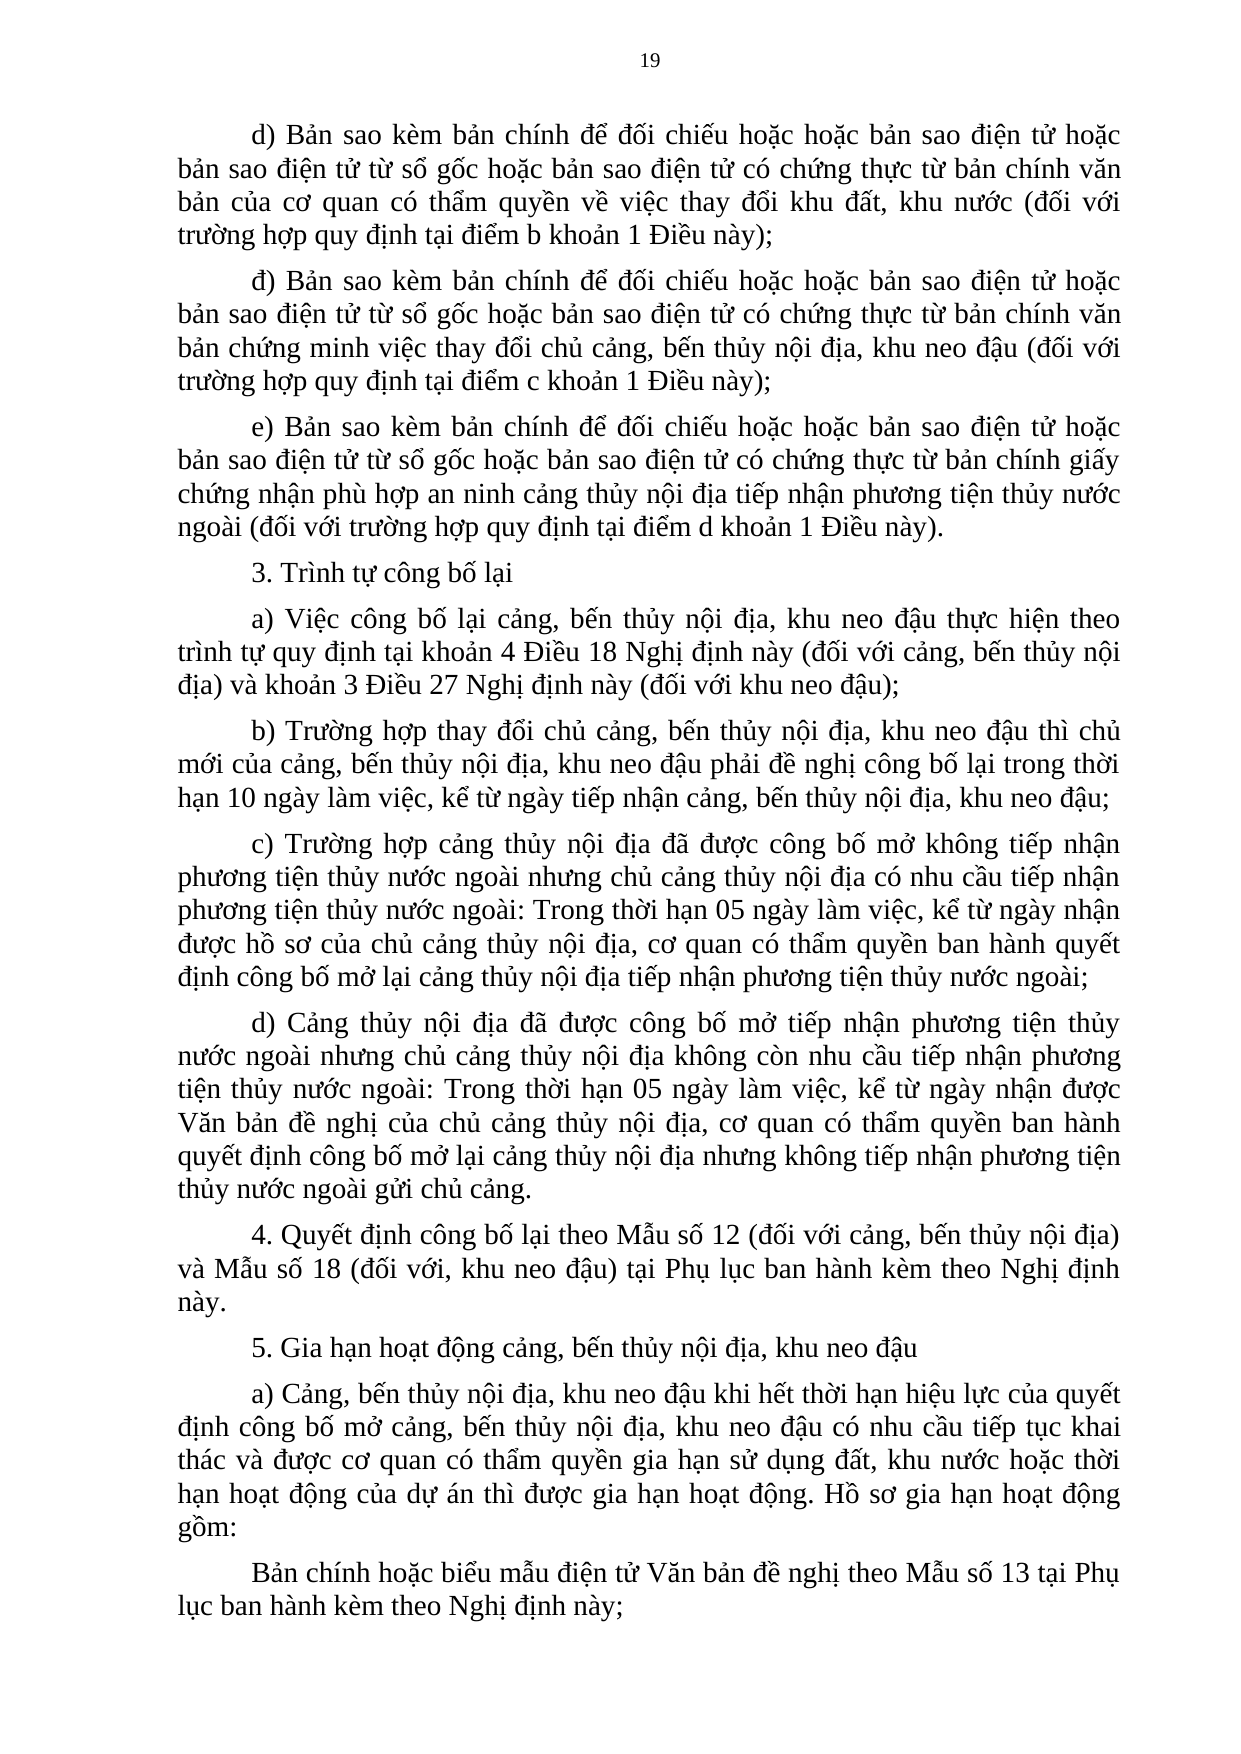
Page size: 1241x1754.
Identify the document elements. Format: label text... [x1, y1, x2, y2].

text đ) Bản sao kèm bản chính để đối chiếu hoặc hoặc bản sao điện tử hoặc bản sao điện tử từ sổ gốc hoặc bản sao điện tử có chứng thực từ bản chính văn bản chứng minh việc thay đổi chủ cảng, bến thủy nội địa, khu neo đậu (đối với trường hợp quy định tại điểm c khoản 1 Điều này); [177, 264, 1122, 397]
text 3. Trình tự công bố lại [177, 556, 1122, 589]
text c) Trường hợp cảng thủy nội địa đã được công bố mở không tiếp nhận phương tiện thủy nước ngoài nhưng chủ cảng thủy nội địa có nhu cầu tiếp nhận phương tiện thủy nước ngoài: Trong thời hạn 05 ngày làm việc, kể từ ngày nhận được hồ sơ của chủ cảng thủy nội địa, cơ quan có thẩm quyền ban hành quyết định công bố mở lại cảng thủy nội địa tiếp nhận phương tiện thủy nước ngoài; [177, 826, 1122, 993]
text 4. Quyết định công bố lại theo Mẫu số 12 (đối với cảng, bến thủy nội địa) và Mẫu số 18 (đối với, khu neo đậu) tại Phụ lục ban hành kèm theo Nghị định này. [177, 1218, 1122, 1318]
text a) Việc công bố lại cảng, bến thủy nội địa, khu neo đậu thực hiện theo trình tự quy định tại khoản 4 Điều 18 Nghị định này (đối với cảng, bến thủy nội địa) và khoản 3 Điều 27 Nghị định này (đối với khu neo đậu); [177, 601, 1122, 701]
text a) Cảng, bến thủy nội địa, khu neo đậu khi hết thời hạn hiệu lực của quyết định công bố mở cảng, bến thủy nội địa, khu neo đậu có nhu cầu tiếp tục khai thác và được cơ quan có thẩm quyền gia hạn sử dụng đất, khu nước hoặc thời hạn hoạt động của dự án thì được gia hạn hoạt động. Hồ sơ gia hạn hoạt động gồm: [177, 1376, 1122, 1543]
text d) Cảng thủy nội địa đã được công bố mở tiếp nhận phương tiện thủy nước ngoài nhưng chủ cảng thủy nội địa không còn nhu cầu tiếp nhận phương tiện thủy nước ngoài: Trong thời hạn 05 ngày làm việc, kể từ ngày nhận được Văn bản đề nghị của chủ cảng thủy nội địa, cơ quan có thẩm quyền ban hành quyết định công bố mở lại cảng thủy nội địa nhưng không tiếp nhận phương tiện thủy nước ngoài gửi chủ cảng. [177, 1006, 1122, 1206]
text 5. Gia hạn hoạt động cảng, bến thủy nội địa, khu neo đậu [177, 1331, 1122, 1364]
text d) Bản sao kèm bản chính để đối chiếu hoặc hoặc bản sao điện tử hoặc bản sao điện tử từ sổ gốc hoặc bản sao điện tử có chứng thực từ bản chính văn bản của cơ quan có thẩm quyền về việc thay đổi khu đất, khu nước (đối với trường hợp quy định tại điểm b khoản 1 Điều này); [177, 118, 1122, 251]
text Bản chính hoặc biểu mẫu điện tử Văn bản đề nghị theo Mẫu số 13 tại Phụ lục ban hành kèm theo Nghị định này; [177, 1556, 1122, 1622]
text e) Bản sao kèm bản chính để đối chiếu hoặc hoặc bản sao điện tử hoặc bản sao điện tử từ sổ gốc hoặc bản sao điện tử có chứng thực từ bản chính giấy chứng nhận phù hợp an ninh cảng thủy nội địa tiếp nhận phương tiện thủy nước ngoài (đối với trường hợp quy định tại điểm d khoản 1 Điều này). [177, 410, 1122, 543]
text b) Trường hợp thay đổi chủ cảng, bến thủy nội địa, khu neo đậu thì chủ mới của cảng, bến thủy nội địa, khu neo đậu phải đề nghị công bố lại trong thời hạn 10 ngày làm việc, kể từ ngày tiếp nhận cảng, bến thủy nội địa, khu neo đậu; [177, 714, 1122, 814]
